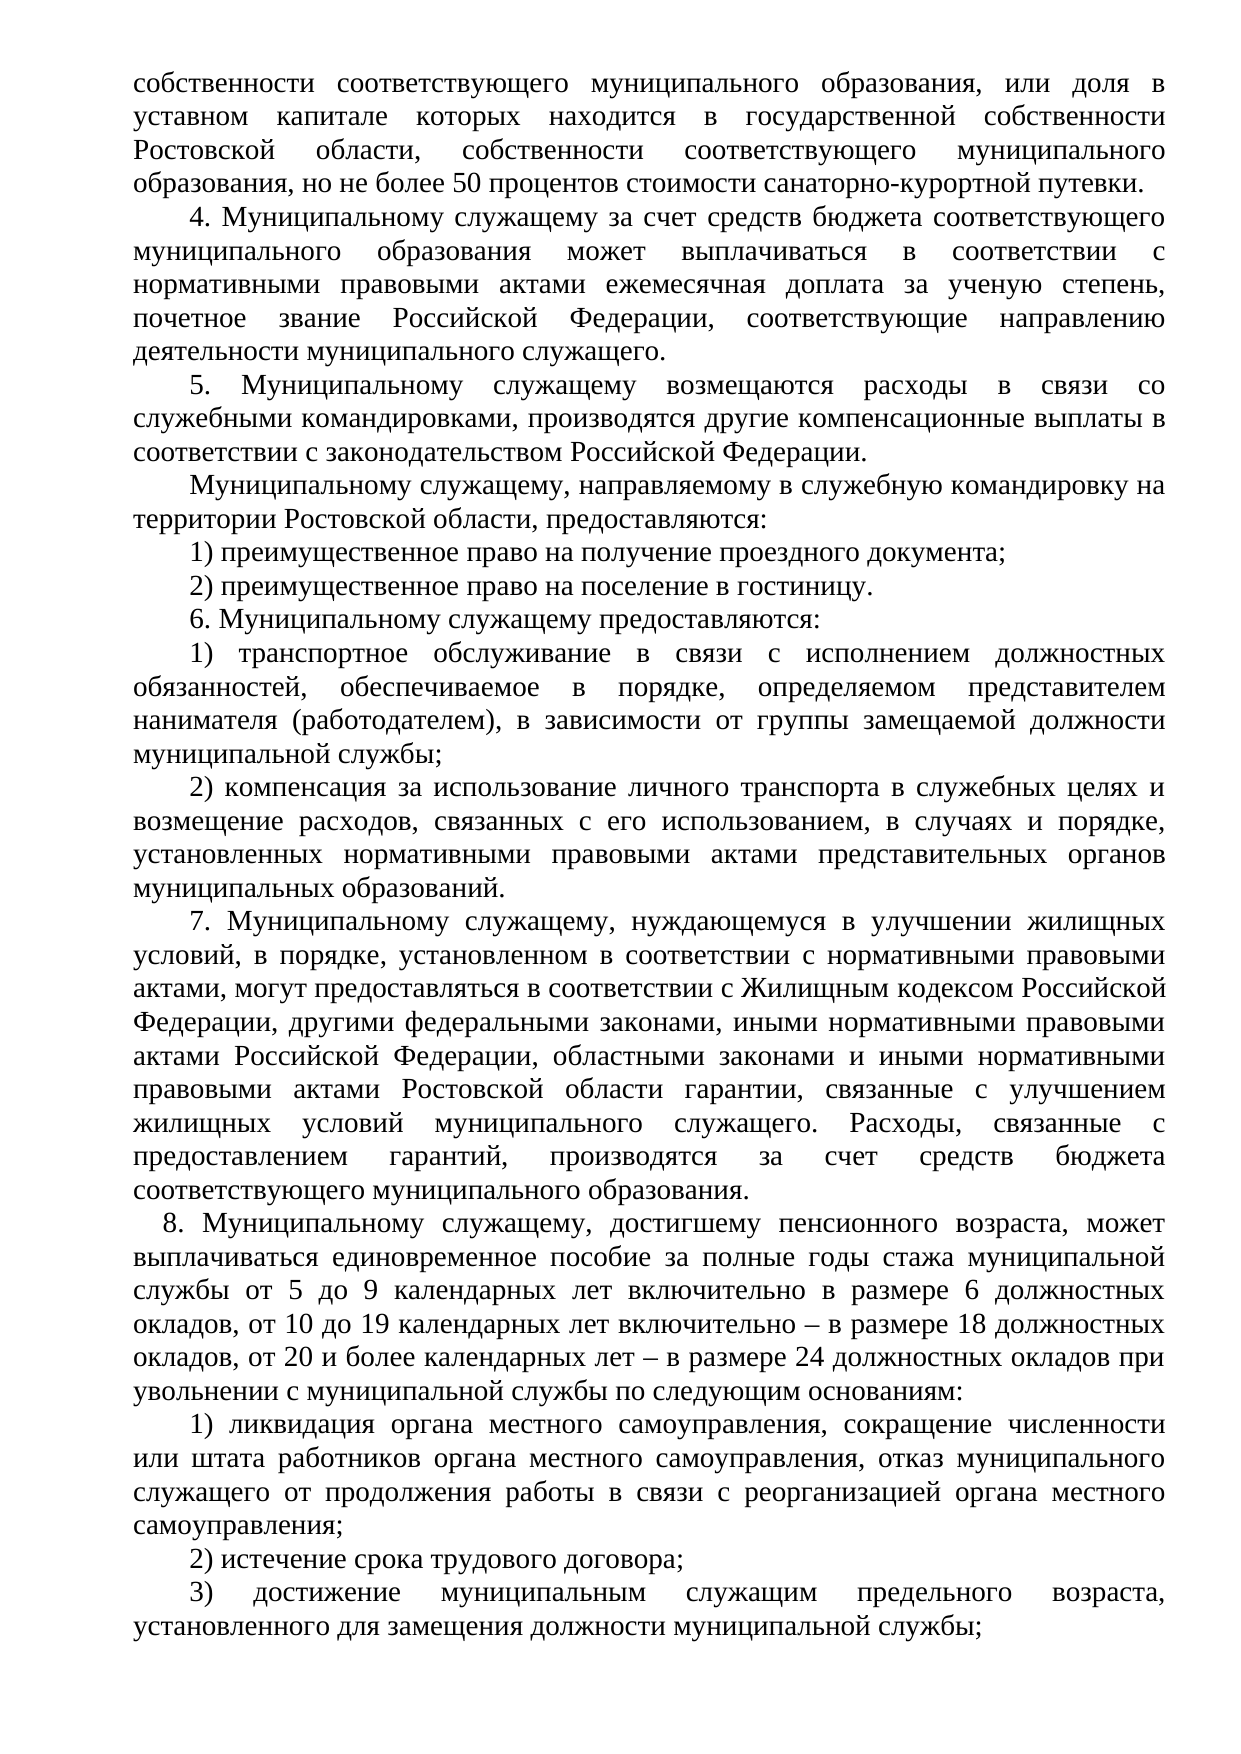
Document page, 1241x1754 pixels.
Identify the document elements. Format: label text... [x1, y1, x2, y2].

text 2) компенсация за использование личного транспорта в служебных целях и возмещение расходов, связанных с его использованием, в случаях и порядке, установленных нормативными правовыми актами представительных органов муниципальных образований. [133, 769, 1166, 903]
text 4. Муниципальному служащему за счет средств бюджета соответствующего муниципального образования может выплачиваться в соответствии с нормативными правовыми актами ежемесячная доплата за ученую степень, почетное звание Российской Федерации, соответствующие направлению деятельности муниципального служащего. [133, 199, 1166, 367]
text 8. Муниципальному служащему, достигшему пенсионного возраста, может выплачиваться единовременное пособие за полные годы стажа муниципальной службы от 5 до 9 календарных лет включительно в размере 6 должностных окладов, от 10 до 19 календарных лет включительно – в размере 18 должностных окладов, от 20 и более календарных лет – в размере 24 должностных окладов при увольнении с муниципальной службы по следующим основаниям: [133, 1205, 1166, 1407]
text 2) преимущественное право на поселение в гостиницу. [133, 568, 1166, 602]
text 6. Муниципальному служащему предоставляются: [133, 602, 1166, 635]
text Муниципальному служащему, направляемому в служебную командировку на территории Ростовской области, предоставляются: [133, 467, 1166, 534]
text 1) транспортное обслуживание в связи с исполнением должностных обязанностей, обеспечиваемое в порядке, определяемом представителем нанимателя (работодателем), в зависимости от группы замещаемой должности муниципальной службы; [133, 635, 1166, 769]
text 7. Муниципальному служащему, нуждающемуся в улучшении жилищных условий, в порядке, установленном в соответствии с нормативными правовыми актами, могут предоставляться в соответствии с Жилищным кодексом Российской Федерации, другими федеральными законами, иными нормативными правовыми актами Российской Федерации, областными законами и иными нормативными правовыми актами Ростовской области гарантии, связанные с улучшением жилищных условий муниципального служащего. Расходы, связанные с предоставлением гарантий, производятся за счет средств бюджета соответствующего муниципального образования. [133, 903, 1166, 1205]
text 1) ликвидация органа местного самоуправления, сокращение численности или штата работников органа местного самоуправления, отказ муниципального служащего от продолжения работы в связи с реорганизацией органа местного самоуправления; [133, 1407, 1166, 1541]
text 3) достижение муниципальным служащим предельного возраста, установленного для замещения должности муниципальной службы; [133, 1574, 1166, 1641]
text 5. Муниципальному служащему возмещаются расходы в связи со служебными командировками, производятся другие компенсационные выплаты в соответствии с законодательством Российской Федерации. [133, 367, 1166, 467]
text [133, 65, 1166, 199]
text 1) преимущественное право на получение проездного документа; [133, 534, 1166, 568]
text 2) истечение срока трудового договора; [133, 1541, 1166, 1574]
